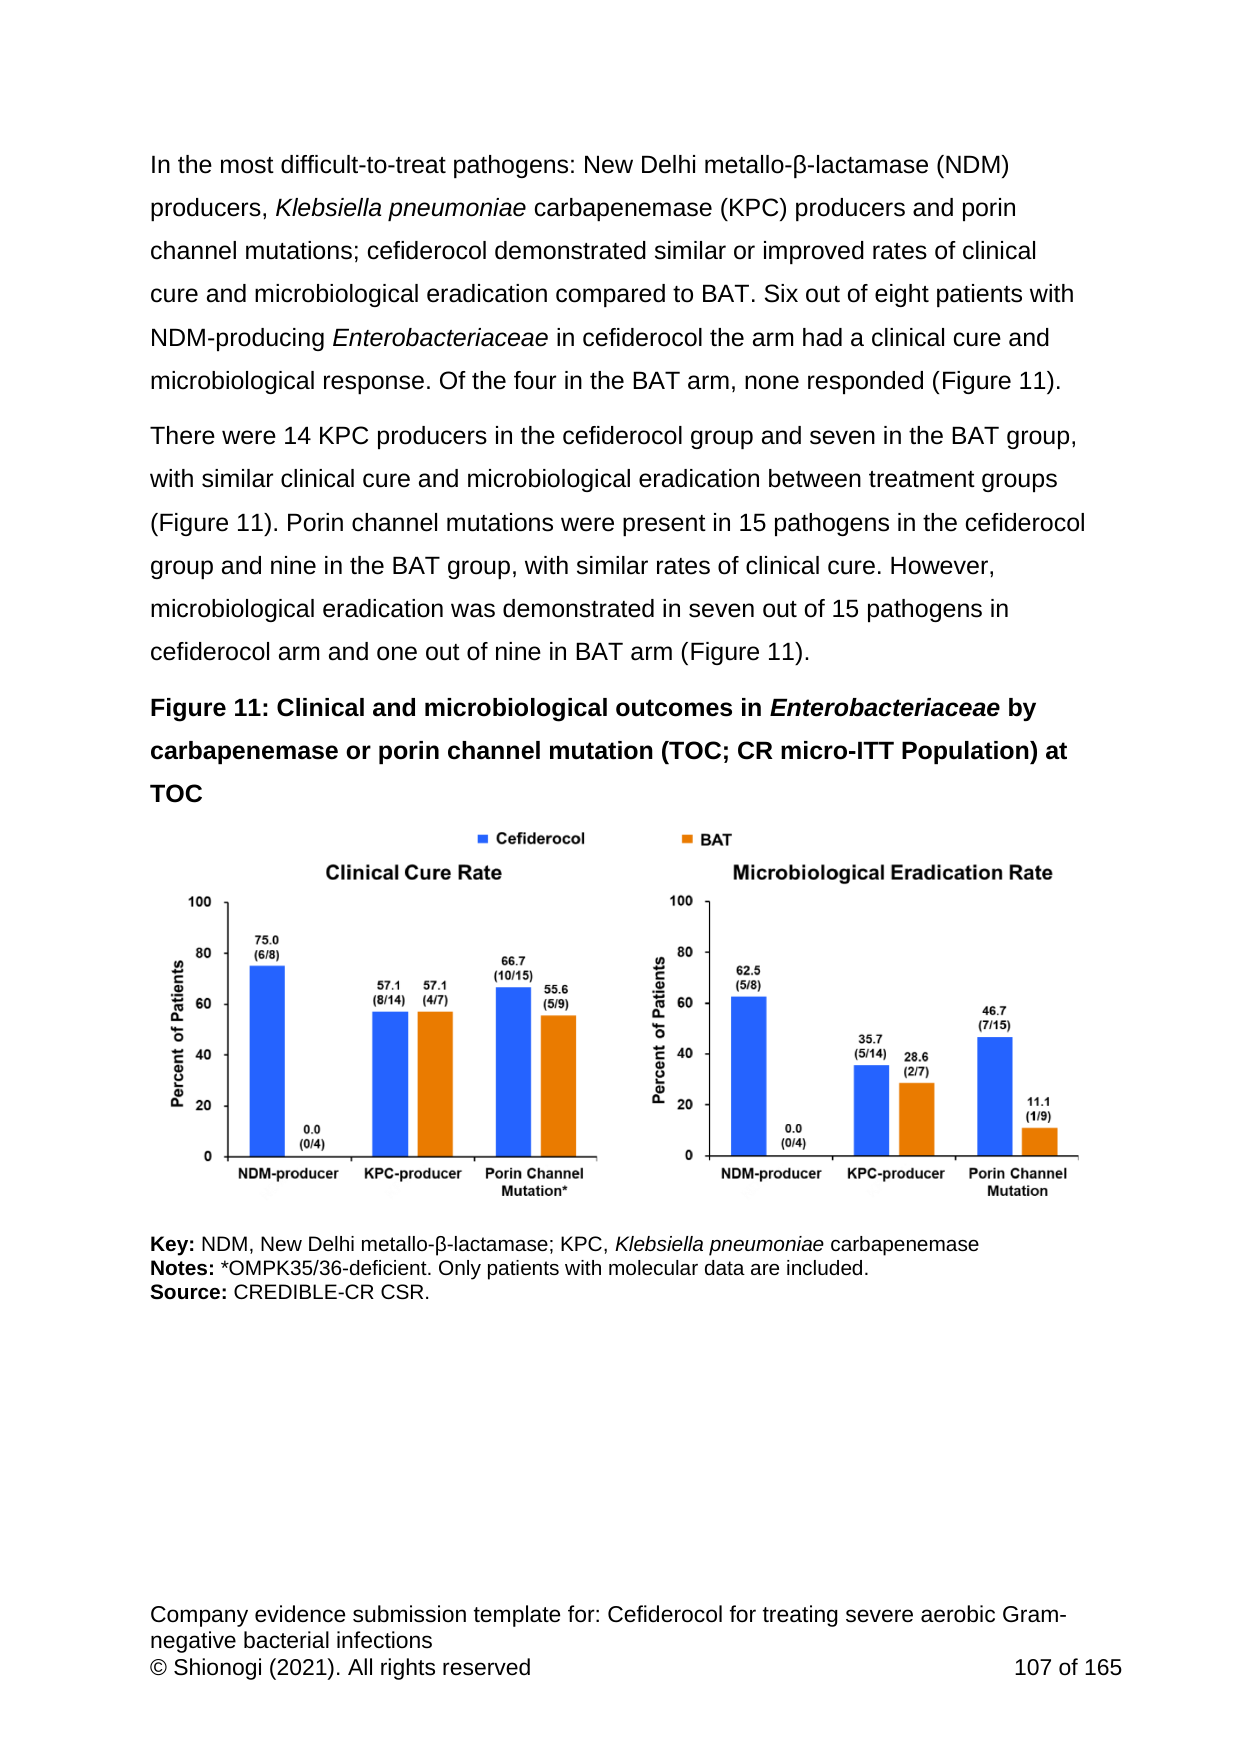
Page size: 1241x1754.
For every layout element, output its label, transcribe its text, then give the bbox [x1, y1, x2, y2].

text There were 14 KPC producers in the cefiderocol group and seven in the BAT group, with similar clinical cure and microbiological eradication between treatment groups (Figure 11). Porin channel mutations were present in 15 pathogens in the cefiderocol group and nine in the BAT group, with similar rates of clinical cure. However, microbiological eradication was demonstrated in seven out of 15 pathogens in cefiderocol arm and one out of nine in BAT arm (Figure 11). [150, 421, 1090, 666]
text Key: NDM, New Delhi metallo-β-lactamase; KPC, Klebsiella pneumoniae carbapenemase [150, 1232, 1090, 1256]
text Notes: *OMPK35/36-deficient. Only patients with molecular data are included. [150, 1256, 1090, 1280]
picture [150, 828, 1091, 1205]
text Figure 11: Clinical and microbiological outcomes in Enterobacteriaceae by carbapenemase or porin channel mutation (TOC; CR micro-ITT Population) at TOC [150, 692, 1090, 807]
text Source: CREDIBLE-CR CSR. [150, 1280, 1090, 1304]
text In the most difficult-to-treat pathogens: New Delhi metallo-β-lactamase (NDM) producers, Klebsiella pneumoniae carbapenemase (KPC) producers and porin channel mutations; cefiderocol demonstrated similar or improved rates of clinical cure and microbiological eradication compared to BAT. Six out of eight patients with NDM-producing Enterobacteriaceae in cefiderocol the arm had a clinical cure and microbiological response. Of the four in the BAT arm, none responded (Figure 11). [150, 150, 1090, 394]
